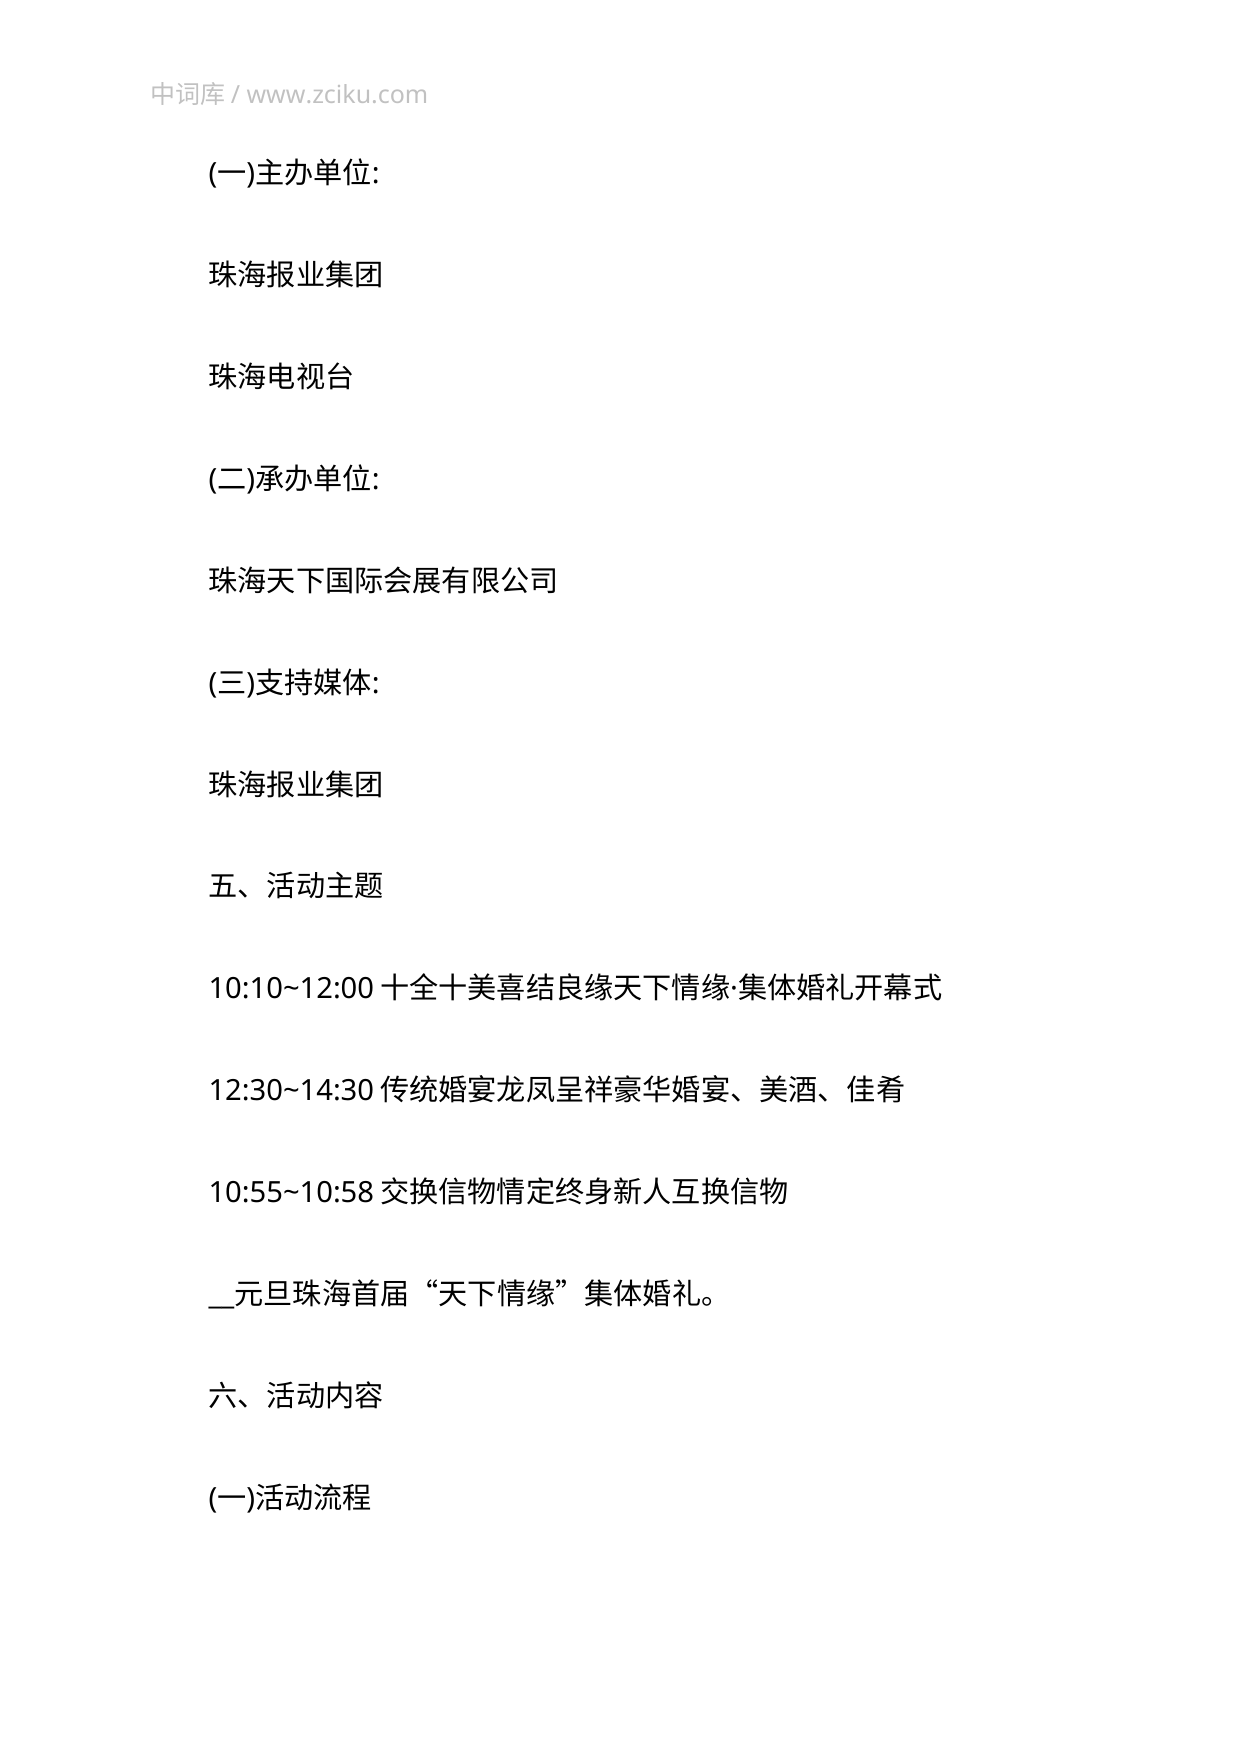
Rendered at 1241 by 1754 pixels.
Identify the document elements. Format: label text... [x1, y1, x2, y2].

text 12:30~14:30传统婚宴龙凤呈祥豪华婚宴、美酒、佳肴 [150, 1067, 1090, 1109]
text 五、活动主题 [150, 863, 1090, 905]
text 珠海报业集团 [150, 761, 1090, 803]
text 珠海天下国际会展有限公司 [150, 557, 1090, 600]
text (三)支持媒体: [150, 659, 1090, 702]
text 10:55~10:58交换信物情定终身新人互换信物 [150, 1169, 1090, 1211]
text 珠海报业集团 [150, 252, 1090, 294]
text (一)主办单位: [150, 150, 1090, 192]
text __元旦珠海首届“天下情缘”集体婚礼。 [150, 1271, 1090, 1313]
text 六、活动内容 [150, 1373, 1090, 1415]
text 珠海电视台 [150, 354, 1090, 396]
text (一)活动流程 [150, 1474, 1090, 1517]
text (二)承办单位: [150, 456, 1090, 498]
text 10:10~12:00十全十美喜结良缘天下情缘·集体婚礼开幕式 [150, 965, 1090, 1007]
